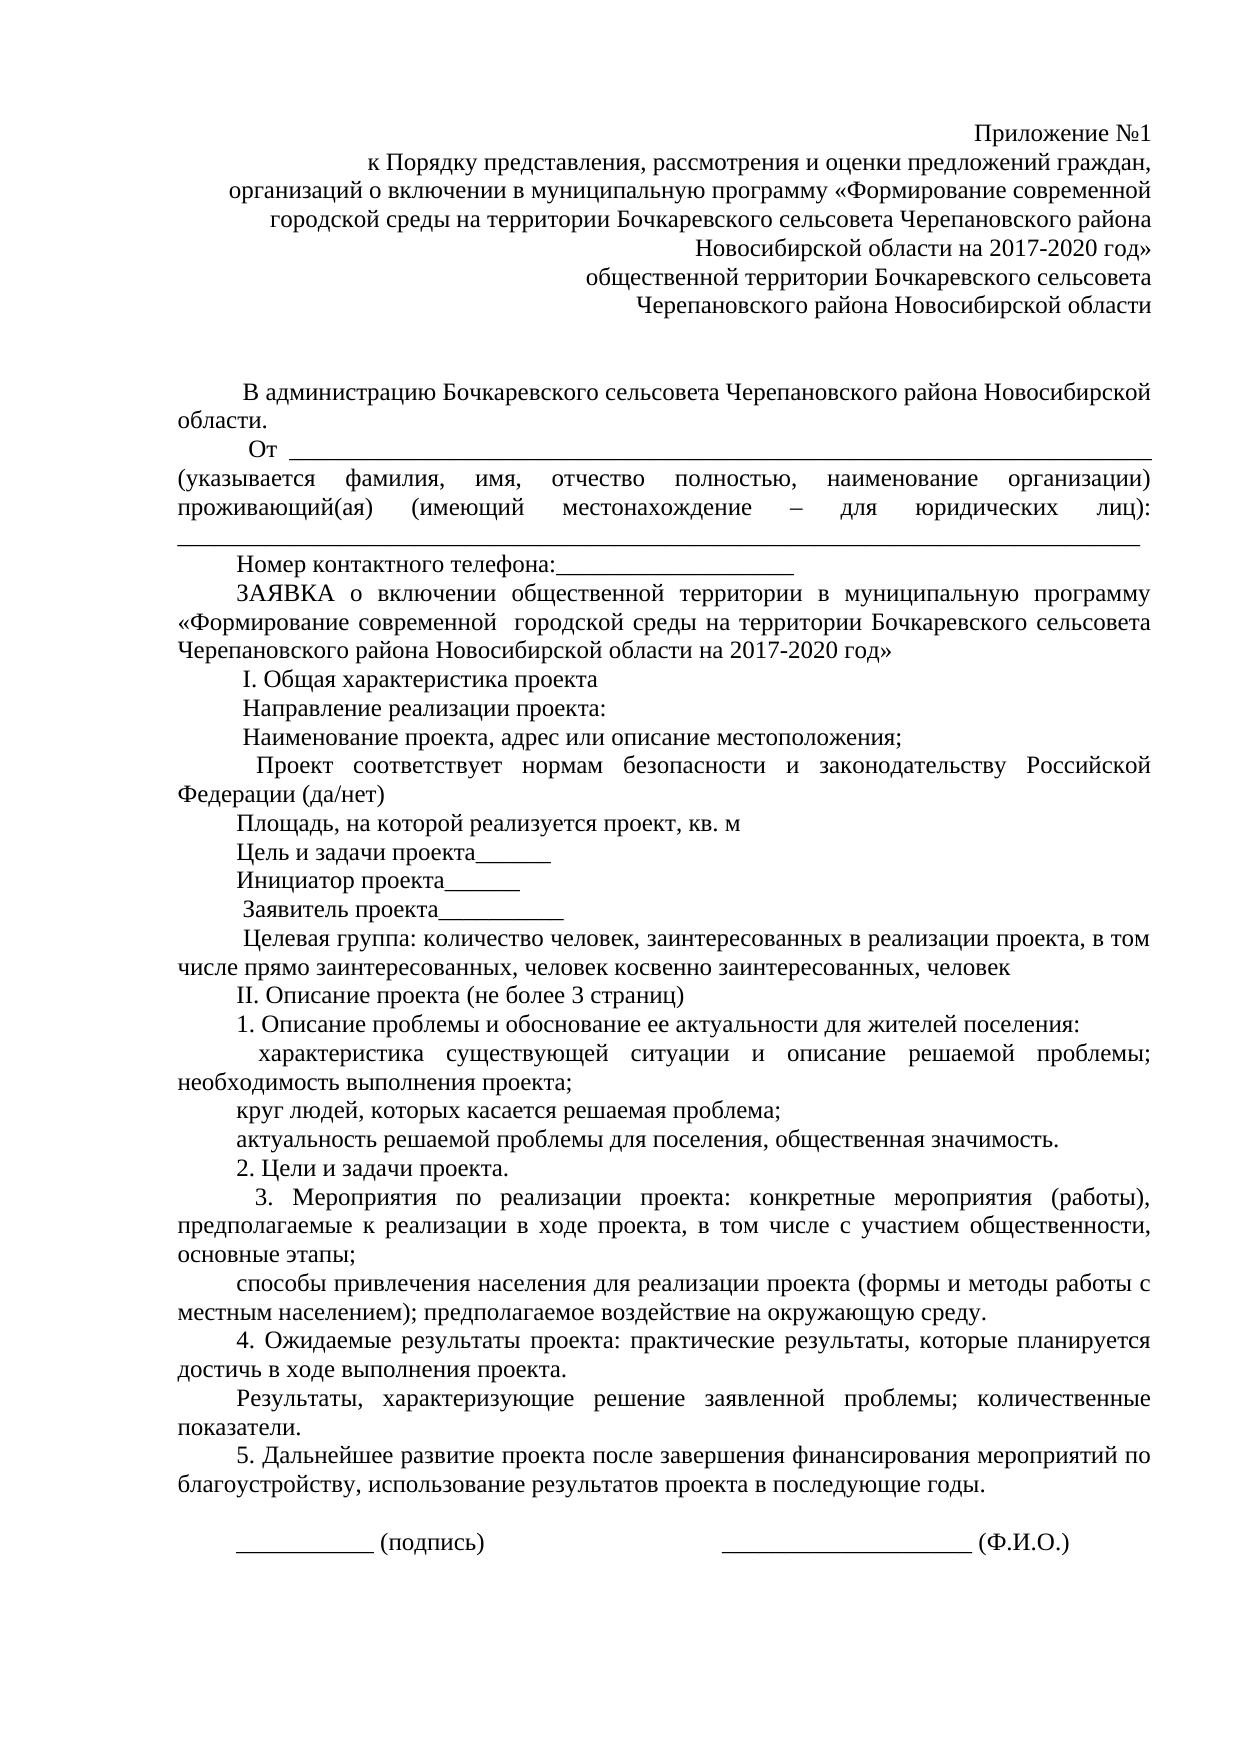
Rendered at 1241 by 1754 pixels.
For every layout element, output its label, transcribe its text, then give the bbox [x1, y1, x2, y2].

text Направление реализации проекта: [177, 693, 1152, 722]
text I. Общая характеристика проекта [177, 664, 1152, 693]
text 4. Ожидаемые результаты проекта: практические результаты, которые планируется достичь в ходе выполнения проекта. [177, 1326, 1152, 1383]
text Наименование проекта, адрес или описание местоположения; [177, 722, 1152, 751]
text круг людей, которых касается решаемая проблема; [177, 1096, 1152, 1124]
text В администрацию Бочкаревского сельсовета Черепановского района Новосибирской области. [177, 377, 1152, 434]
text 5. Дальнейшее развитие проекта после завершения финансирования мероприятий по благоустройству, использование результатов проекта в последующие годы. [177, 1441, 1152, 1498]
text ЗАЯВКА о включении общественной территории в муниципальную программу «Формирование современной городской среды на территории Бочкаревского сельсовета Черепановского района Новосибирской области на 2017-2020 год» [177, 578, 1152, 664]
text Цель и задачи проекта______ [177, 837, 1152, 866]
text Черепановского района Новосибирской области [177, 291, 1152, 319]
text Номер контактного телефона:___________________ [177, 549, 1152, 578]
text общественной территории Бочкаревского сельсовета [177, 262, 1152, 291]
text Площадь, на которой реализуется проект, кв. м [177, 808, 1152, 837]
text Заявитель проекта__________ [177, 894, 1152, 923]
text 2. Цели и задачи проекта. [177, 1153, 1152, 1182]
text способы привлечения населения для реализации проекта (формы и методы работы с местным населением); предполагаемое воздействие на окружающую среду. [177, 1268, 1152, 1326]
text Инициатор проекта______ [177, 866, 1152, 894]
text Проект соответствует нормам безопасности и законодательству Российской Федерации (да/нет) [177, 751, 1152, 808]
text к Порядку представления, рассмотрения и оценки предложений граждан, организаций о включении в муниципальную программу «Формирование современной городской среды на территории Бочкаревского сельсовета Черепановского района Новосибирской области на 2017-2020 год» [177, 147, 1152, 262]
text Целевая группа: количество человек, заинтересованных в реализации проекта, в том числе прямо заинтересованных, человек косвенно заинтересованных, человек [177, 923, 1152, 981]
text 1. Описание проблемы и обоснование ее актуальности для жителей поселения: [177, 1009, 1152, 1038]
text характеристика существующей ситуации и описание решаемой проблемы; необходимость выполнения проекта; [177, 1038, 1152, 1096]
text Приложение №1 [177, 118, 1152, 147]
text Результаты, характеризующие решение заявленной проблемы; количественные показатели. [177, 1383, 1152, 1441]
text От _____________________________________________________________________ (указывается фамилия, имя, отчество полностью, наименование организации) проживающий(ая) (имеющий местонахождение – для юридических лиц): _____________________________________________________________________________ [177, 434, 1152, 549]
text актуальность решаемой проблемы для поселения, общественная значимость. [177, 1124, 1152, 1153]
text II. Описание проекта (не более 3 страниц) [177, 981, 1152, 1009]
text ___________ (подпись) ____________________ (Ф.И.О.) [177, 1527, 1152, 1556]
text 3. Мероприятия по реализации проекта: конкретные мероприятия (работы), предполагаемые к реализации в ходе проекта, в том числе с участием общественности, основные этапы; [177, 1182, 1152, 1268]
